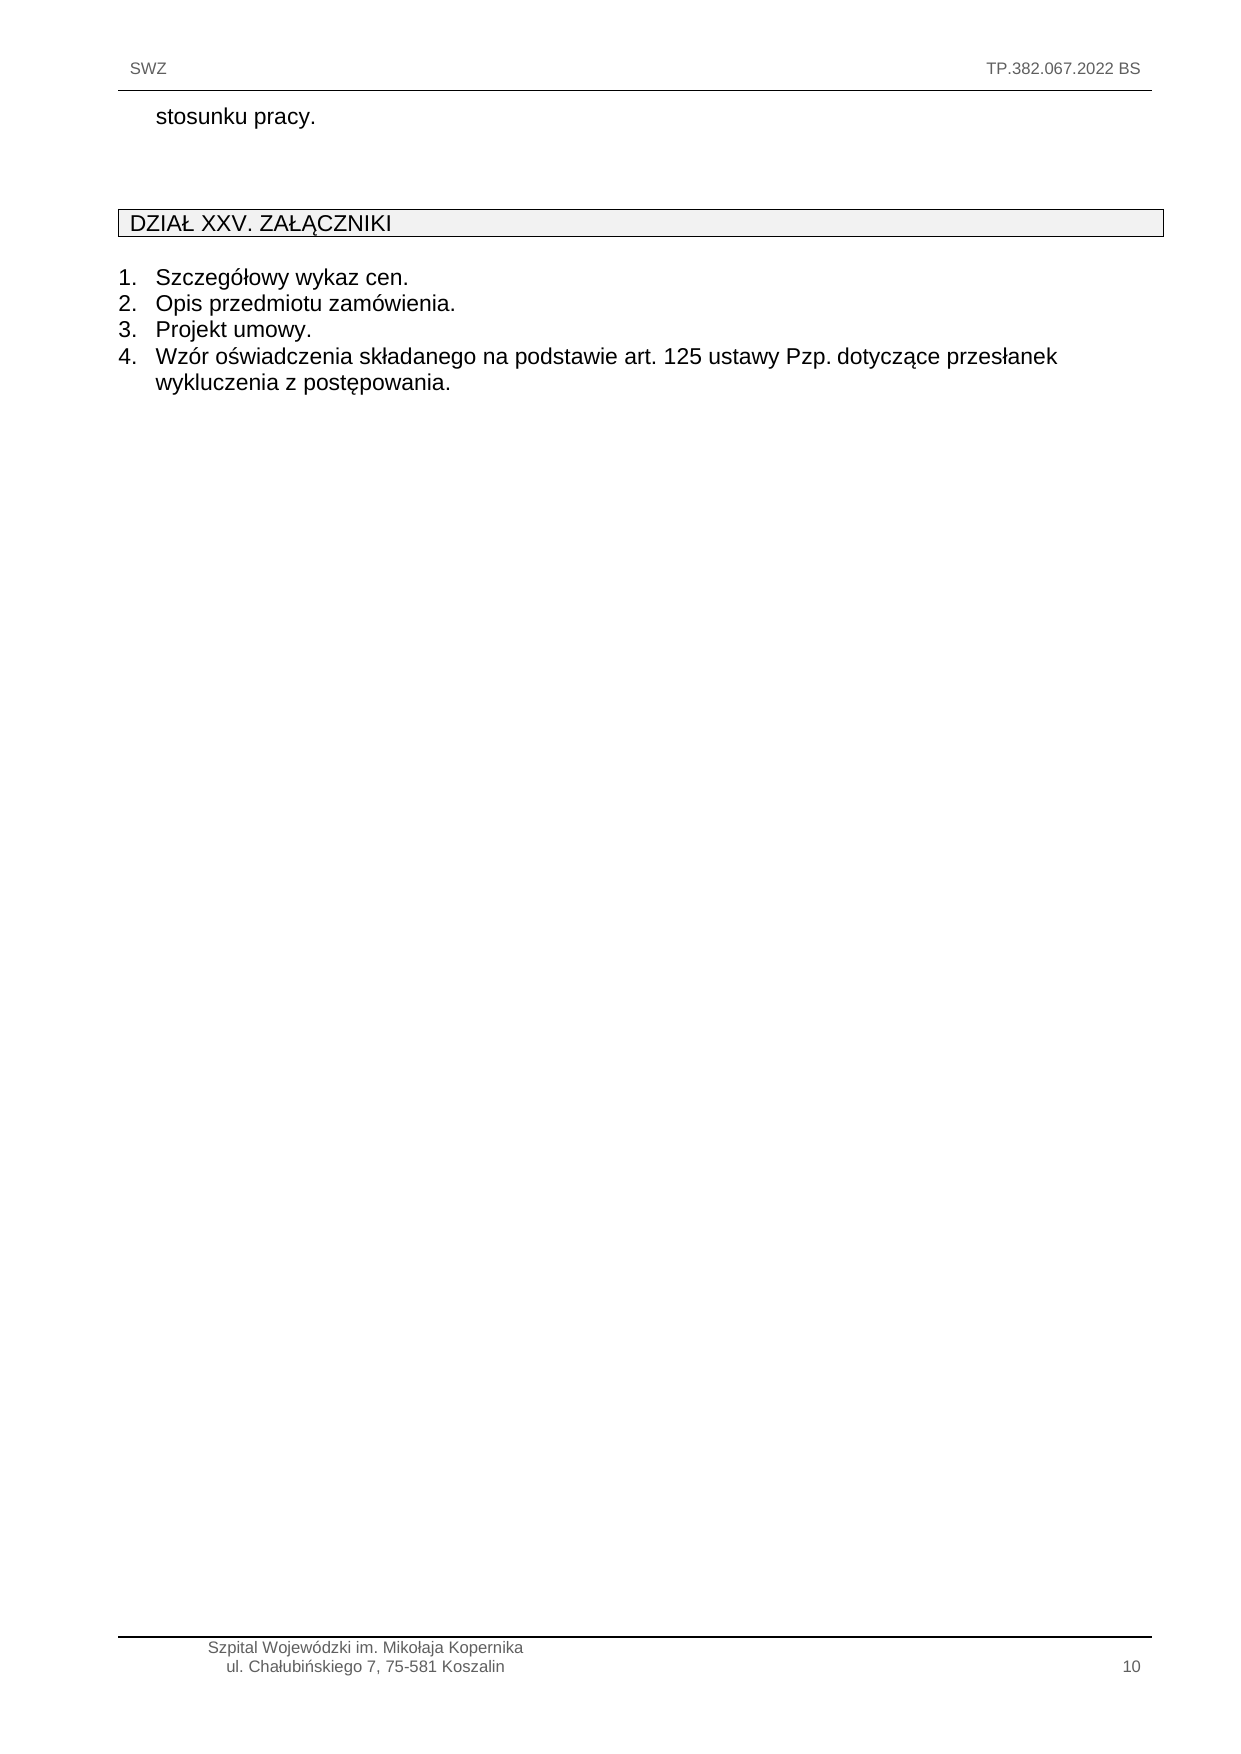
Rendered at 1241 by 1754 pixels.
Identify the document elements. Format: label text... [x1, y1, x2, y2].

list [118, 103, 1152, 130]
list Wzór oświadczenia składanego na podstawie art. 125 ustawy Pzp. dotyczące przesłanek wykluczenia z postępowania. [118, 343, 1152, 395]
list Opis przedmiotu zamówienia. [118, 290, 1152, 316]
list Projekt umowy. [118, 316, 1152, 343]
table_header DZIAŁ XXV. ZAŁĄCZNIKI [119, 210, 1163, 236]
list Szczegółowy wykaz cen. [118, 263, 1152, 290]
